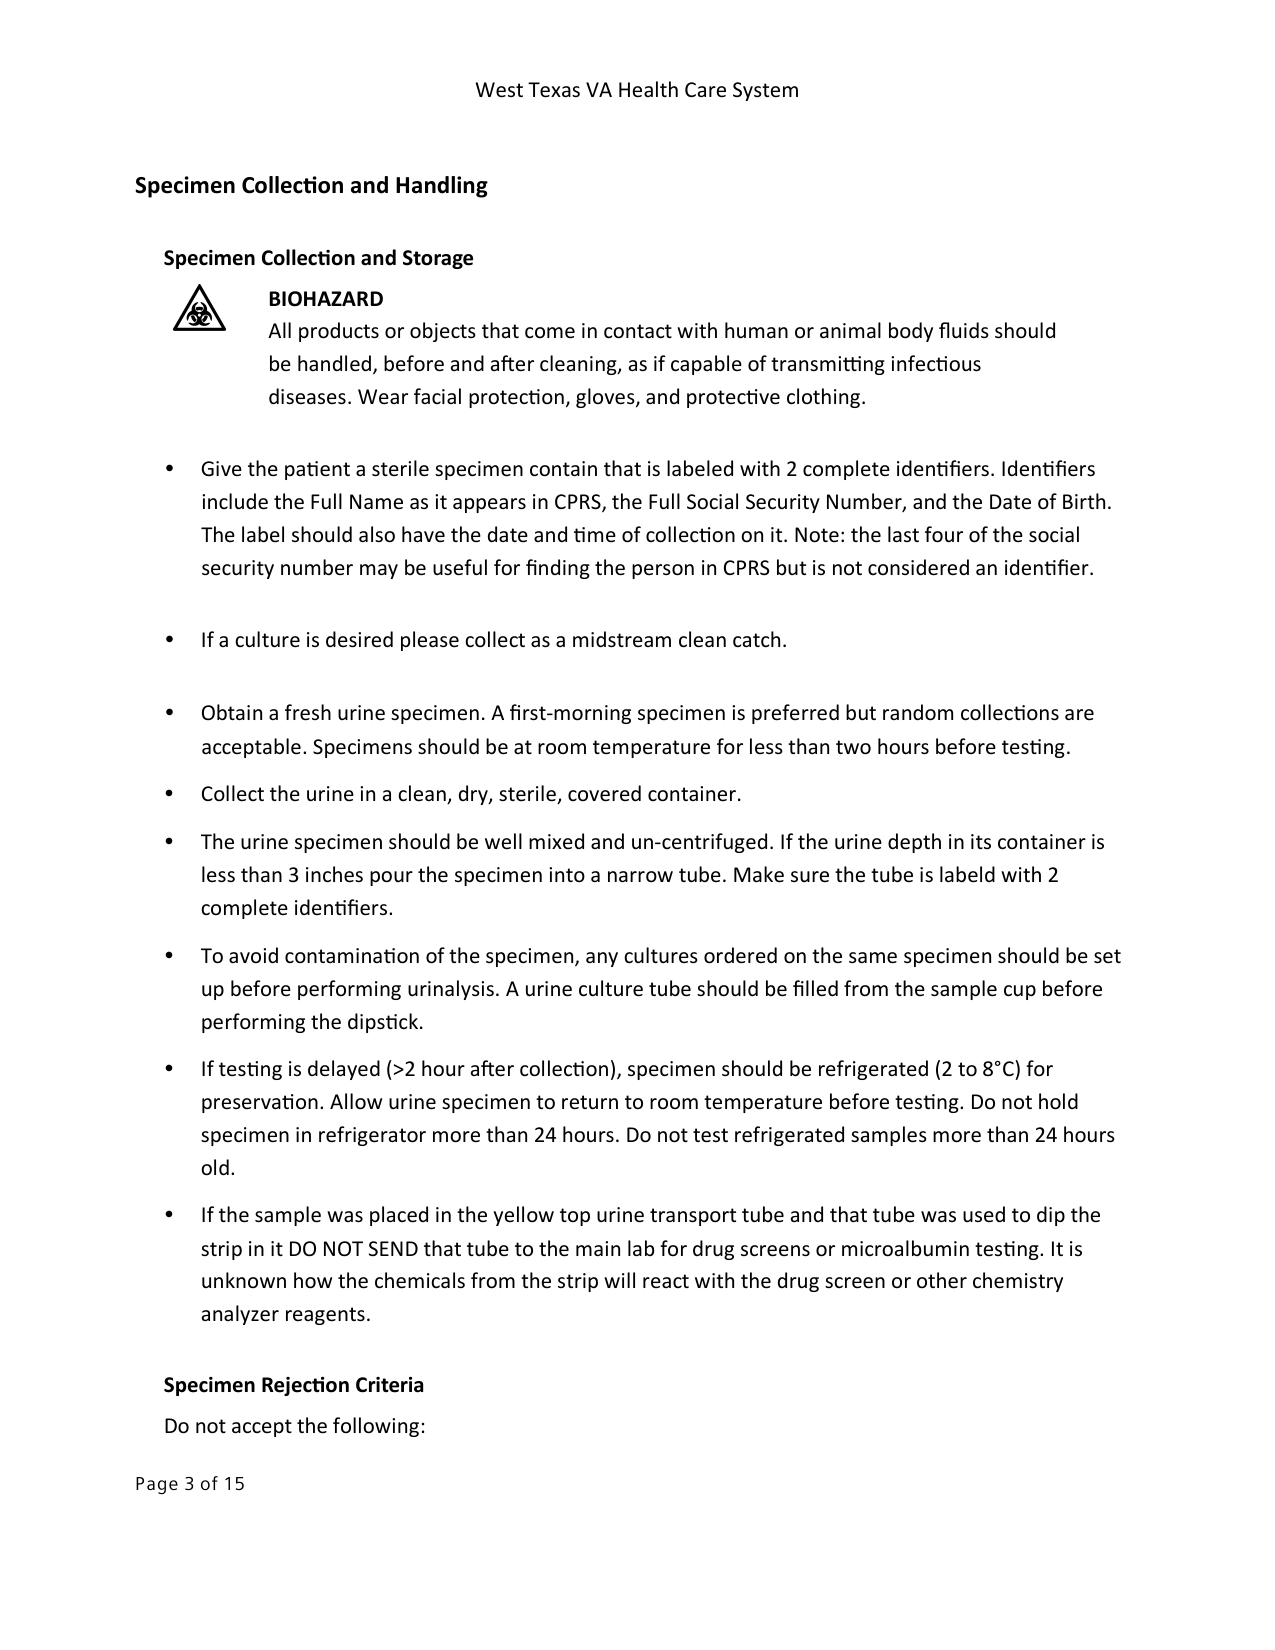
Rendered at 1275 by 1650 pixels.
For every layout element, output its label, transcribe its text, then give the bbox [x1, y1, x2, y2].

table_header [173, 284, 237, 427]
text Give the patient a sterile specimen contain that is labeled with 2 complete identifiers. Identifiers include the Full Name as it appears in CPRS, the Full Social Security Number, and the Date of Birth. The label should also have the date and time of collection on it. Note: the last four of the social security number may be useful for finding the person in CPRS but is not considered an identifier. [163, 452, 1140, 581]
text Specimen Rejection Criteria [163, 1369, 1140, 1398]
text Obtain a fresh urine specimen. A first-morning specimen is preferred but random collections are acceptable. Specimens should be at room temperature for less than two hours before testing. [163, 696, 1140, 760]
subtitle Specimen Collection and Handling [135, 169, 1140, 201]
text The urine specimen should be well mixed and un-centrifuged. If the urine depth in its container is less than 3 inches pour the specimen into a narrow tube. Make sure the tube is labeld with 2 complete identifiers. [163, 825, 1140, 922]
text Specimen Collection and Storage [163, 243, 1140, 271]
text Do not accept the following: [163, 1411, 1140, 1439]
text If testing is delayed (>2 hour after collection), specimen should be refrigerated (2 to 8°C) for preservation. Allow urine specimen to return to room temperature before testing. Do not hold specimen in refrigerator more than 24 hours. Do not test refrigerated samples more than 24 hours old. [163, 1052, 1140, 1181]
text If the sample was placed in the yellow top urine transport tube and that tube was used to dip the strip in it DO NOT SEND that tube to the main lab for drug screens or microalbumin testing. It is unknown how the chemicals from the strip will react with the drug screen or other chemistry analyzer reagents. [163, 1198, 1140, 1328]
text Collect the urine in a clean, dry, sterile, covered container. [163, 777, 1140, 808]
text To avoid contamination of the specimen, any cultures ordered on the same specimen should be set up before performing urinalysis. A urine culture tube should be filled from the sample cup before performing the dipstick. [163, 938, 1140, 1035]
picture [173, 284, 226, 331]
text If a culture is desired please collect as a midstream clean catch. [163, 623, 1140, 654]
table_header BIOHAZARD All products or objects that come in contact with human or animal body fluids should be handled, before and after cleaning, as if capable of transmitting infectious diseases. Wear facial protection, gloves, and protective clothing. [240, 284, 1066, 427]
